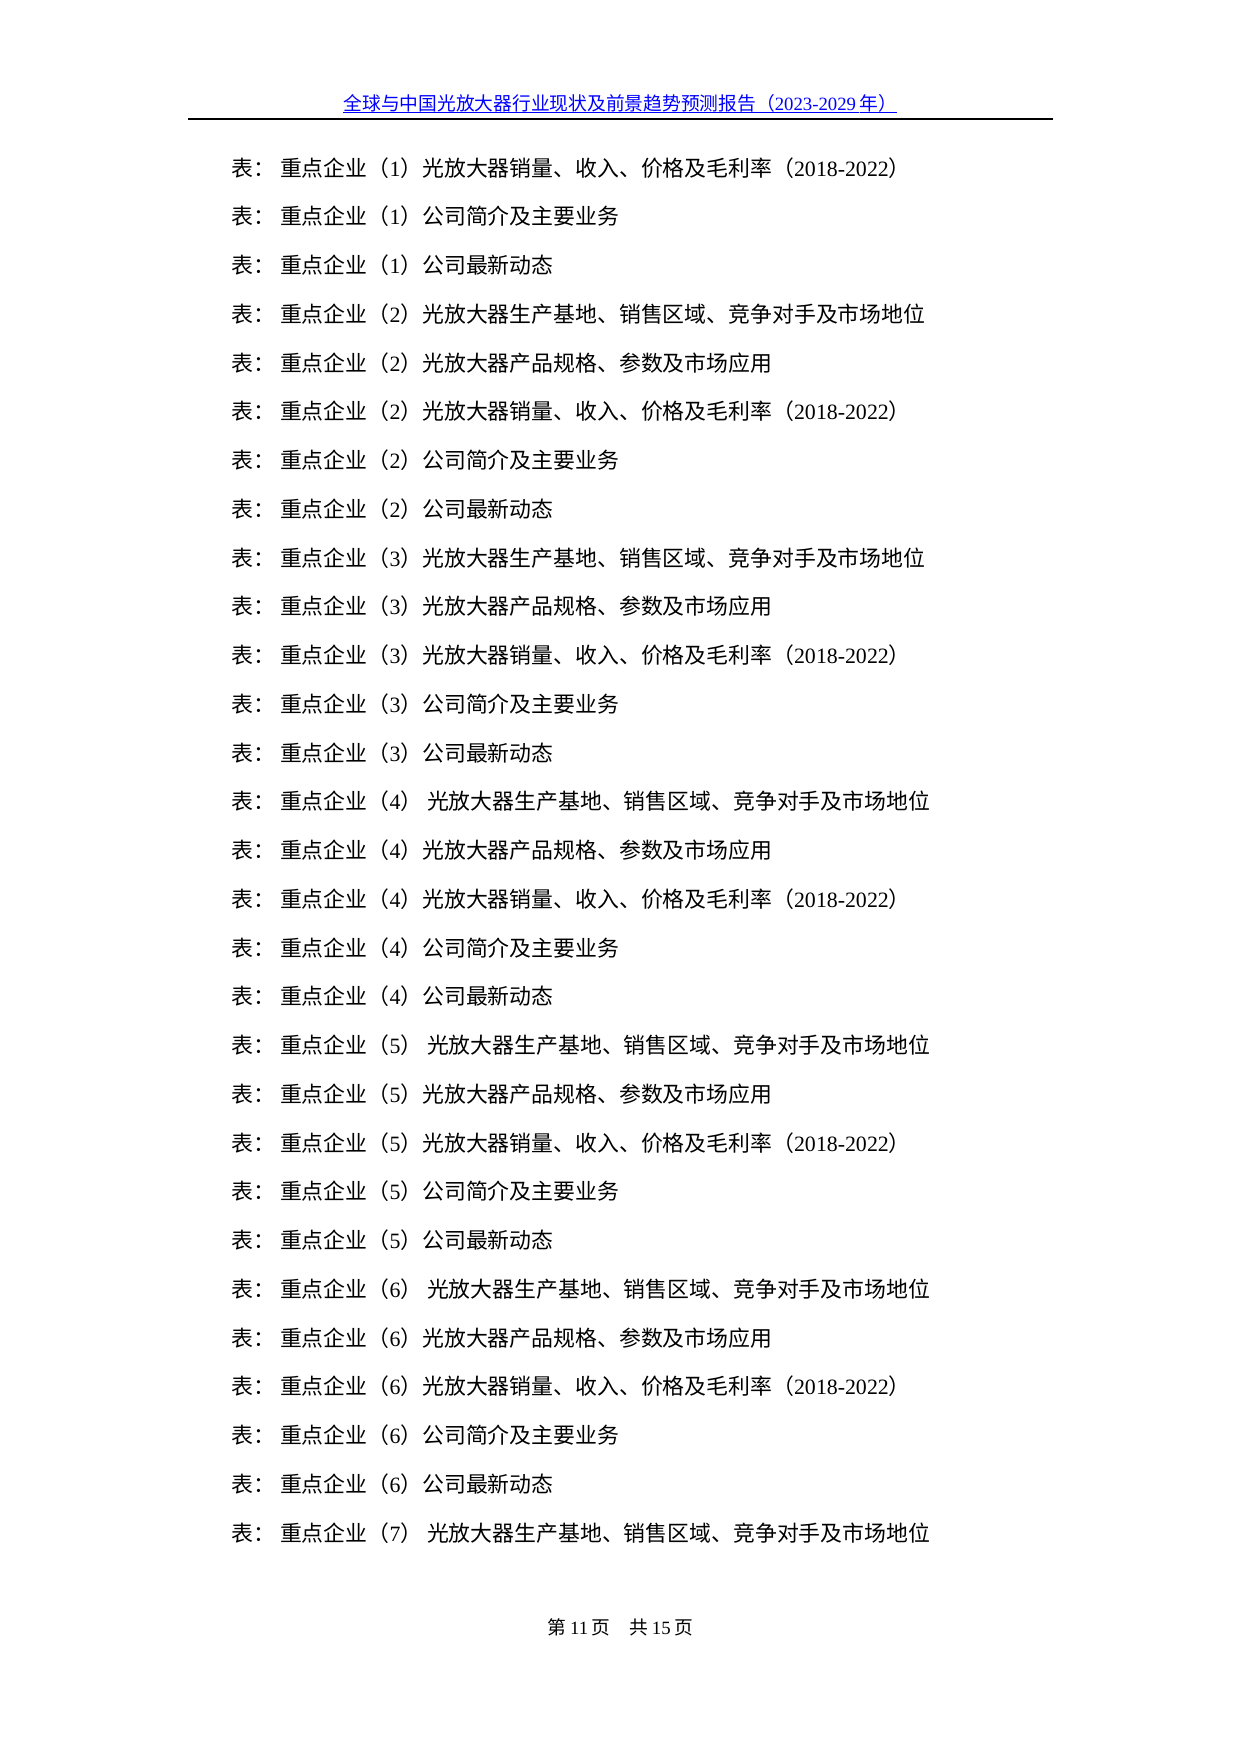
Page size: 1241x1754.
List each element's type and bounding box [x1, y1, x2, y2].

text [187, 150, 1053, 1548]
